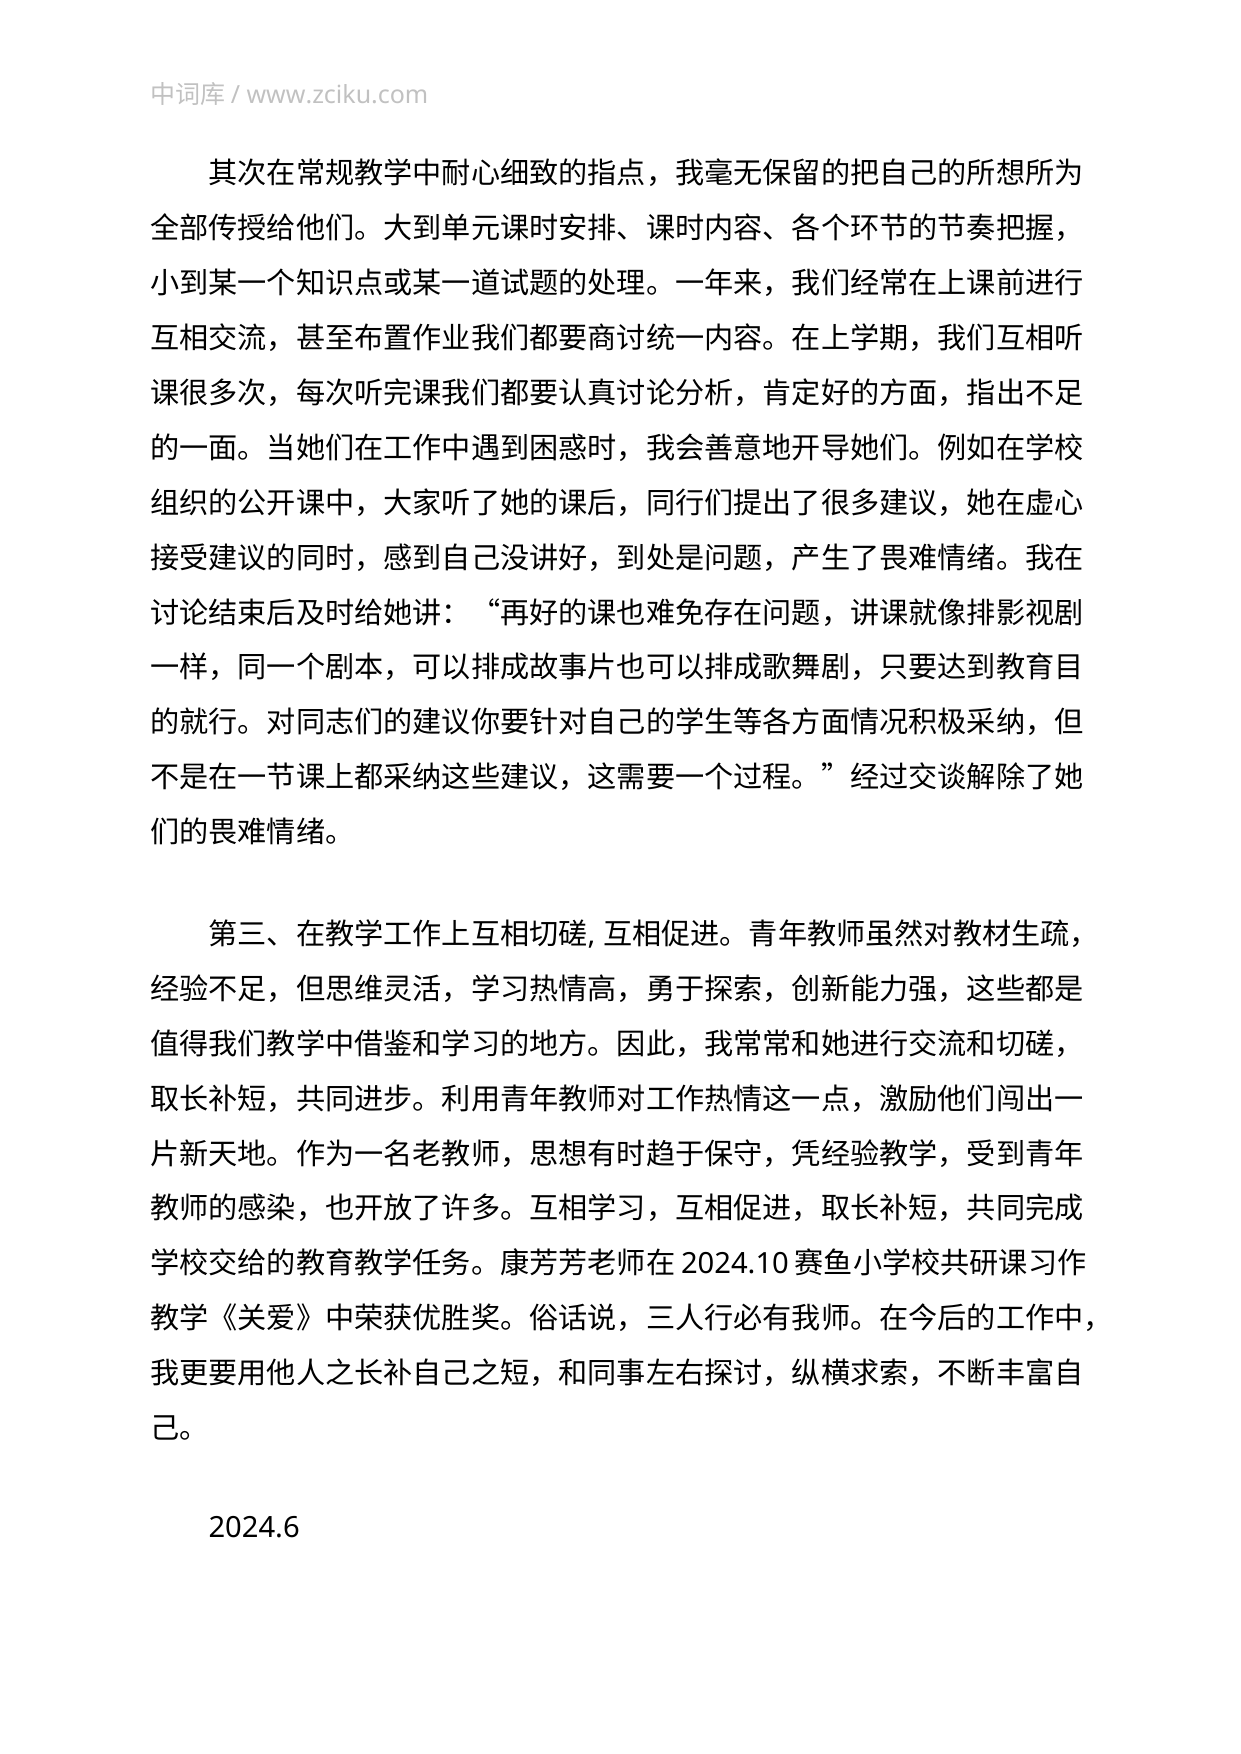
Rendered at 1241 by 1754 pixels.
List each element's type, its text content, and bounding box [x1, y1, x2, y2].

text 第三、在教学工作上互相切磋, 互相促进。青年教师虽然对教材生疏，经验不足，但思维灵活，学习热情高，勇于探索，创新能力强，这些都是值得我们教学中借鉴和学习的地方。因此，我常常和她进行交流和切磋，取长补短，共同进步。利用青年教师对工作热情这一点，激励他们闯出一片新天地。作为一名老教师，思想有时趋于保守，凭经验教学，受到青年教师的感染，也开放了许多。互相学习，互相促进，取长补短，共同完成学校交给的教育教学任务。康芳芳老师在2024.10赛鱼小学校共研课习作教学《关爱》中荣获优胜奖。俗话说，三人行必有我师。在今后的工作中，我更要用他人之长补自己之短，和同事左右探讨，纵横求索，不断丰富自己。 [150, 911, 1090, 1447]
text 2024.6 [150, 1507, 1090, 1546]
text 其次在常规教学中耐心细致的指点，我毫无保留的把自己的所想所为全部传授给他们。大到单元课时安排、课时内容、各个环节的节奏把握，小到某一个知识点或某一道试题的处理。一年来，我们经常在上课前进行互相交流，甚至布置作业我们都要商讨统一内容。在上学期，我们互相听课很多次，每次听完课我们都要认真讨论分析，肯定好的方面，指出不足的一面。当她们在工作中遇到困惑时，我会善意地开导她们。例如在学校组织的公开课中，大家听了她的课后，同行们提出了很多建议，她在虚心接受建议的同时，感到自己没讲好，到处是问题，产生了畏难情绪。我在讨论结束后及时给她讲：“再好的课也难免存在问题，讲课就像排影视剧一样，同一个剧本，可以排成故事片也可以排成歌舞剧，只要达到教育目的就行。对同志们的建议你要针对自己的学生等各方面情况积极采纳，但不是在一节课上都采纳这些建议，这需要一个过程。”经过交谈解除了她们的畏难情绪。 [150, 150, 1090, 851]
